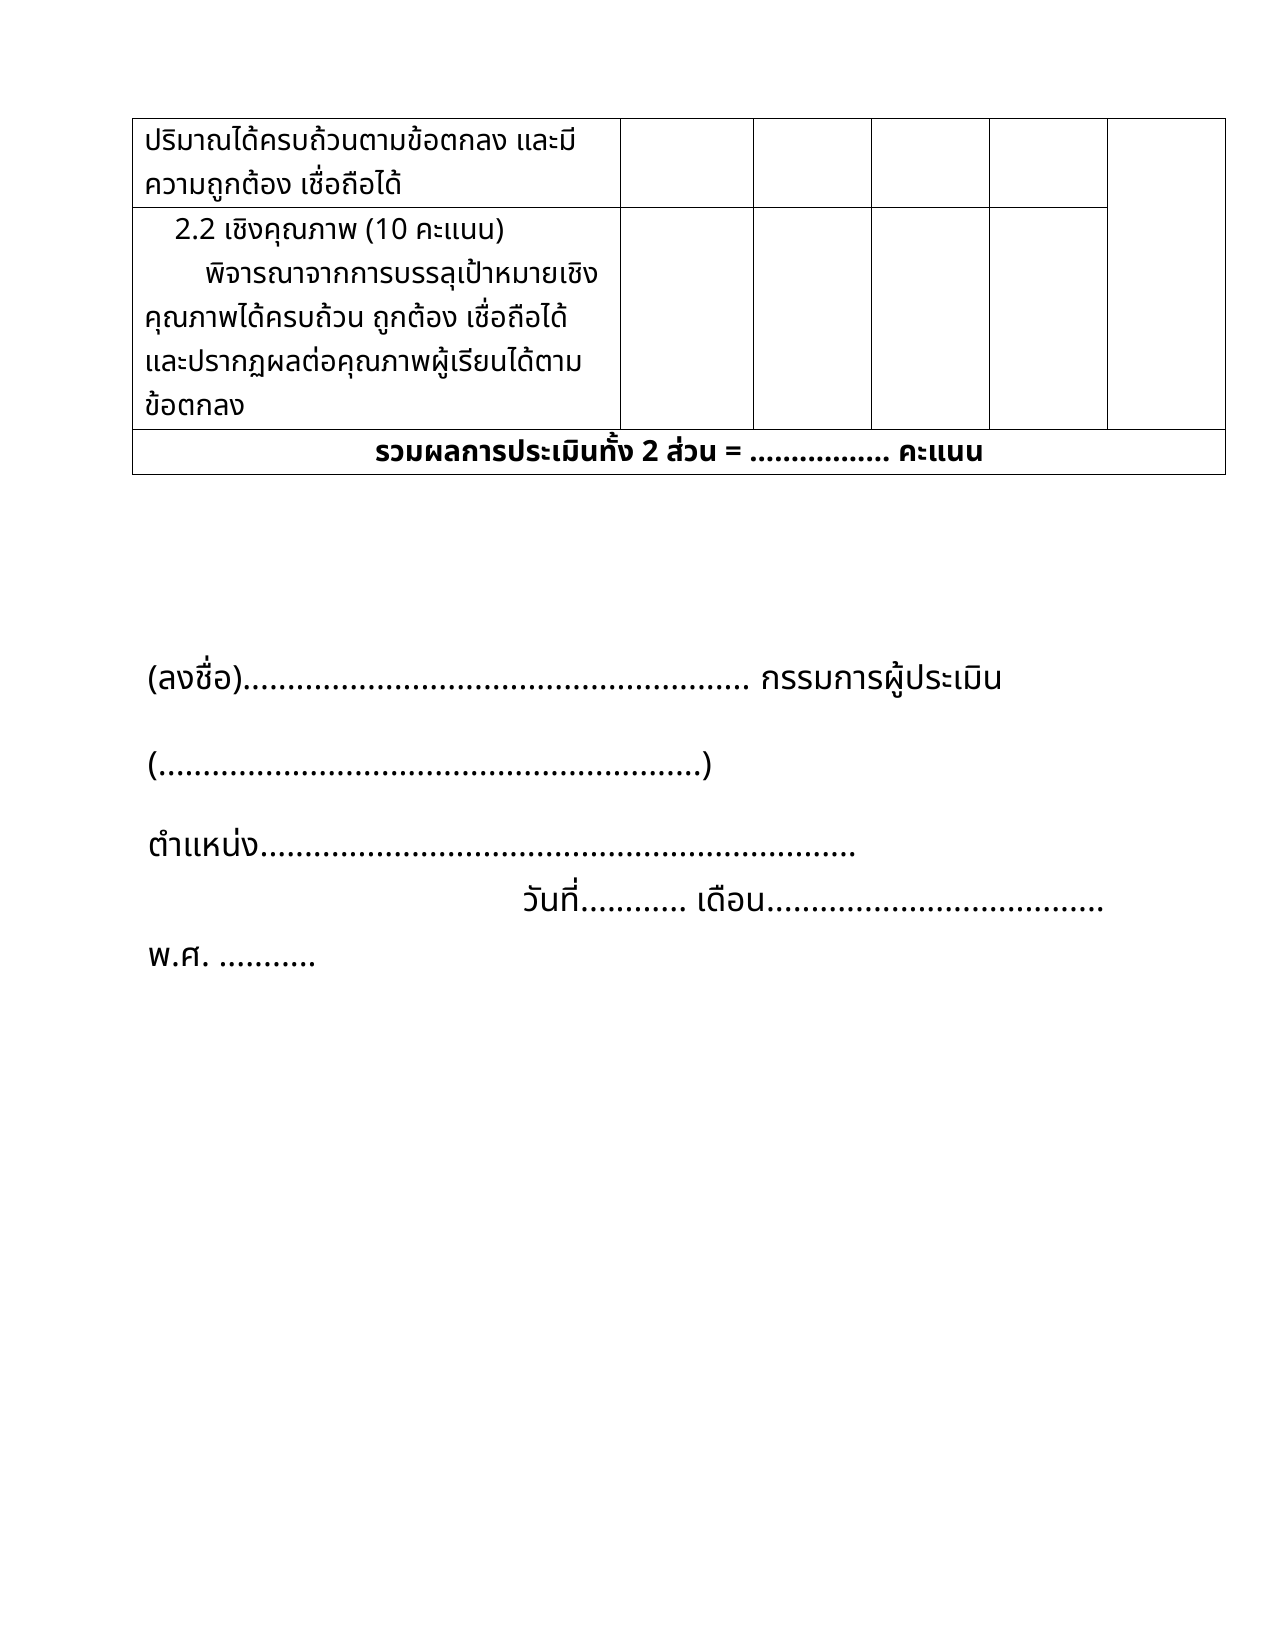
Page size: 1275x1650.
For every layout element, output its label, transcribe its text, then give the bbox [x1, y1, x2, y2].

text ตำแหน่ง................................................................... [148, 789, 1127, 872]
text วันที่............ เดือน...................................... พ.ศ. ........... [148, 876, 1127, 981]
table_cell 2.2 เชิงคุณภาพ (10 คะแนน) พิจารณาจากการบรรลุเป้าหมายเชิงคุณภาพได้ครบถ้วน ถูกต้อง เชื่อถือได้และปรากฏผลต่อคุณภาพผู้เรียนได้ตามข้อตกลง [133, 208, 620, 429]
table_cell [872, 119, 989, 207]
table_cell รวมผลการประเมินทั้ง 2 ส่วน = ................. คะแนน [133, 430, 1225, 474]
text (.............................................................) [148, 709, 1127, 786]
table_cell [872, 208, 989, 429]
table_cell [133, 119, 620, 207]
table_cell [621, 208, 753, 429]
table_cell [621, 119, 753, 207]
text (ลงชื่อ)......................................................... กรรมการผู้ประเมิน [148, 622, 1127, 705]
table_cell [754, 119, 871, 207]
table_cell [990, 208, 1107, 429]
table_cell [754, 208, 871, 429]
table_cell [990, 119, 1107, 207]
